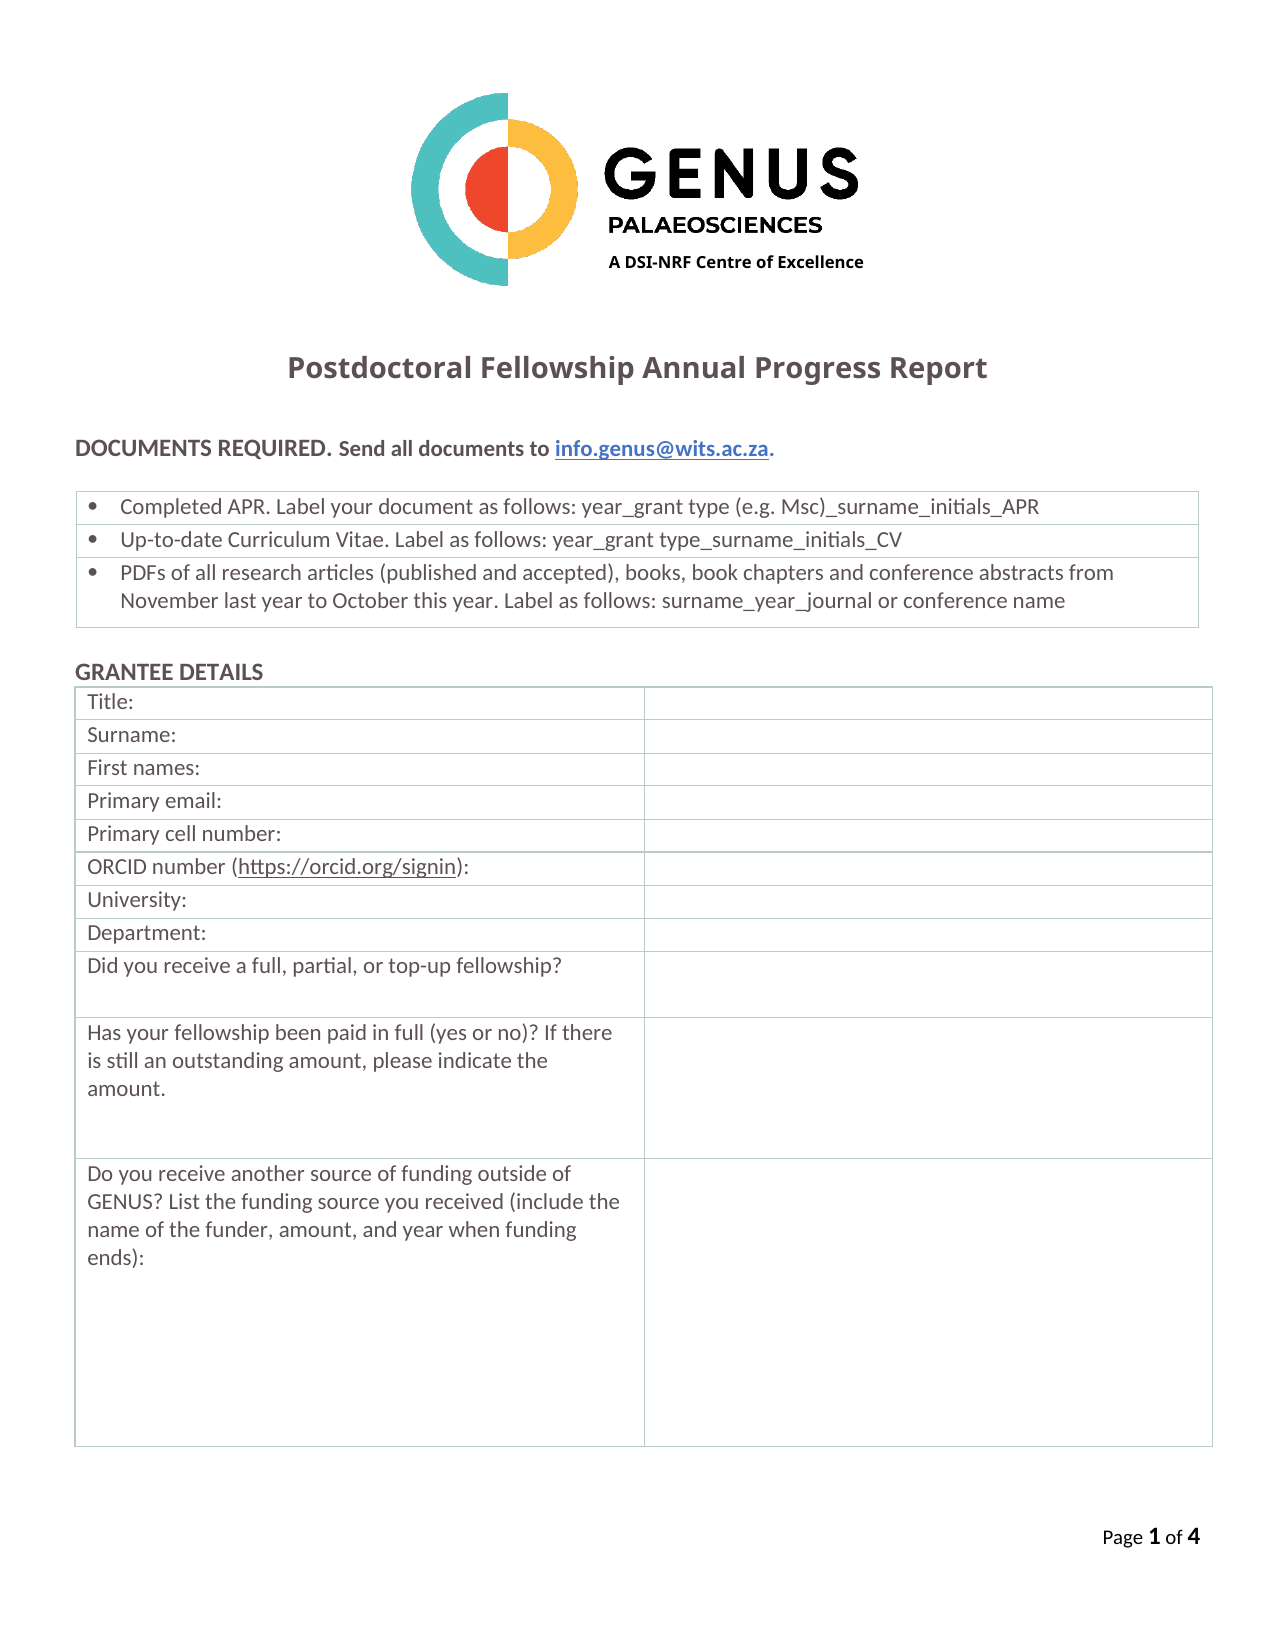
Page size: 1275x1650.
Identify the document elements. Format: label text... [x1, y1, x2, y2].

table_cell [645, 1159, 1212, 1446]
table_cell Surname: [76, 720, 644, 752]
table_cell Department: [76, 919, 644, 951]
table_cell PDFs of all research articles (published and accepted), books, book chapters and conference abstracts from November last year to October this year. Label as follows: surname_year_journal or conference name [77, 558, 1198, 627]
table_cell Has your fellowship been paid in full (yes or no)? If there is still an outstanding amount, please indicate the amount. [76, 1018, 644, 1158]
text Postdoctoral Fellowship Annual Progress Report [75, 347, 1200, 387]
table_cell [645, 1018, 1212, 1158]
table_cell Primary email: [76, 786, 644, 818]
table_header Completed APR. Label your document as follows: year_grant type (e.g. Msc)_surname_initials_APR [77, 492, 1198, 524]
table_cell [645, 919, 1212, 951]
table_cell Up-to-date Curriculum Vitae. Label as follows: year_grant type_surname_initials_CV [77, 525, 1198, 557]
table_cell [645, 853, 1212, 884]
table_cell [645, 886, 1212, 917]
table_cell Do you receive another source of funding outside of GENUS? List the funding source you received (include the name of the funder, amount, and year when funding ends): [76, 1159, 644, 1446]
table_cell Primary cell number: [76, 820, 644, 851]
table_cell Did you receive a full, partial, or top-up fellowship? [76, 952, 644, 1017]
table_cell [645, 820, 1212, 851]
table_cell [645, 786, 1212, 818]
table_cell University: [76, 886, 644, 917]
text GRANTEE DETAILS [75, 656, 1200, 686]
picture [326, 85, 943, 295]
table_cell First names: [76, 754, 644, 785]
table_header [645, 688, 1212, 719]
table_cell [645, 754, 1212, 785]
table_header Title: [76, 688, 644, 719]
text DOCUMENTS REQUIRED. Send all documents to info.genus@wits.ac.za. [75, 433, 1200, 463]
table_cell [645, 952, 1212, 1017]
table_cell [645, 720, 1212, 752]
table_cell ORCID number (https://orcid.org/signin): [76, 853, 644, 884]
